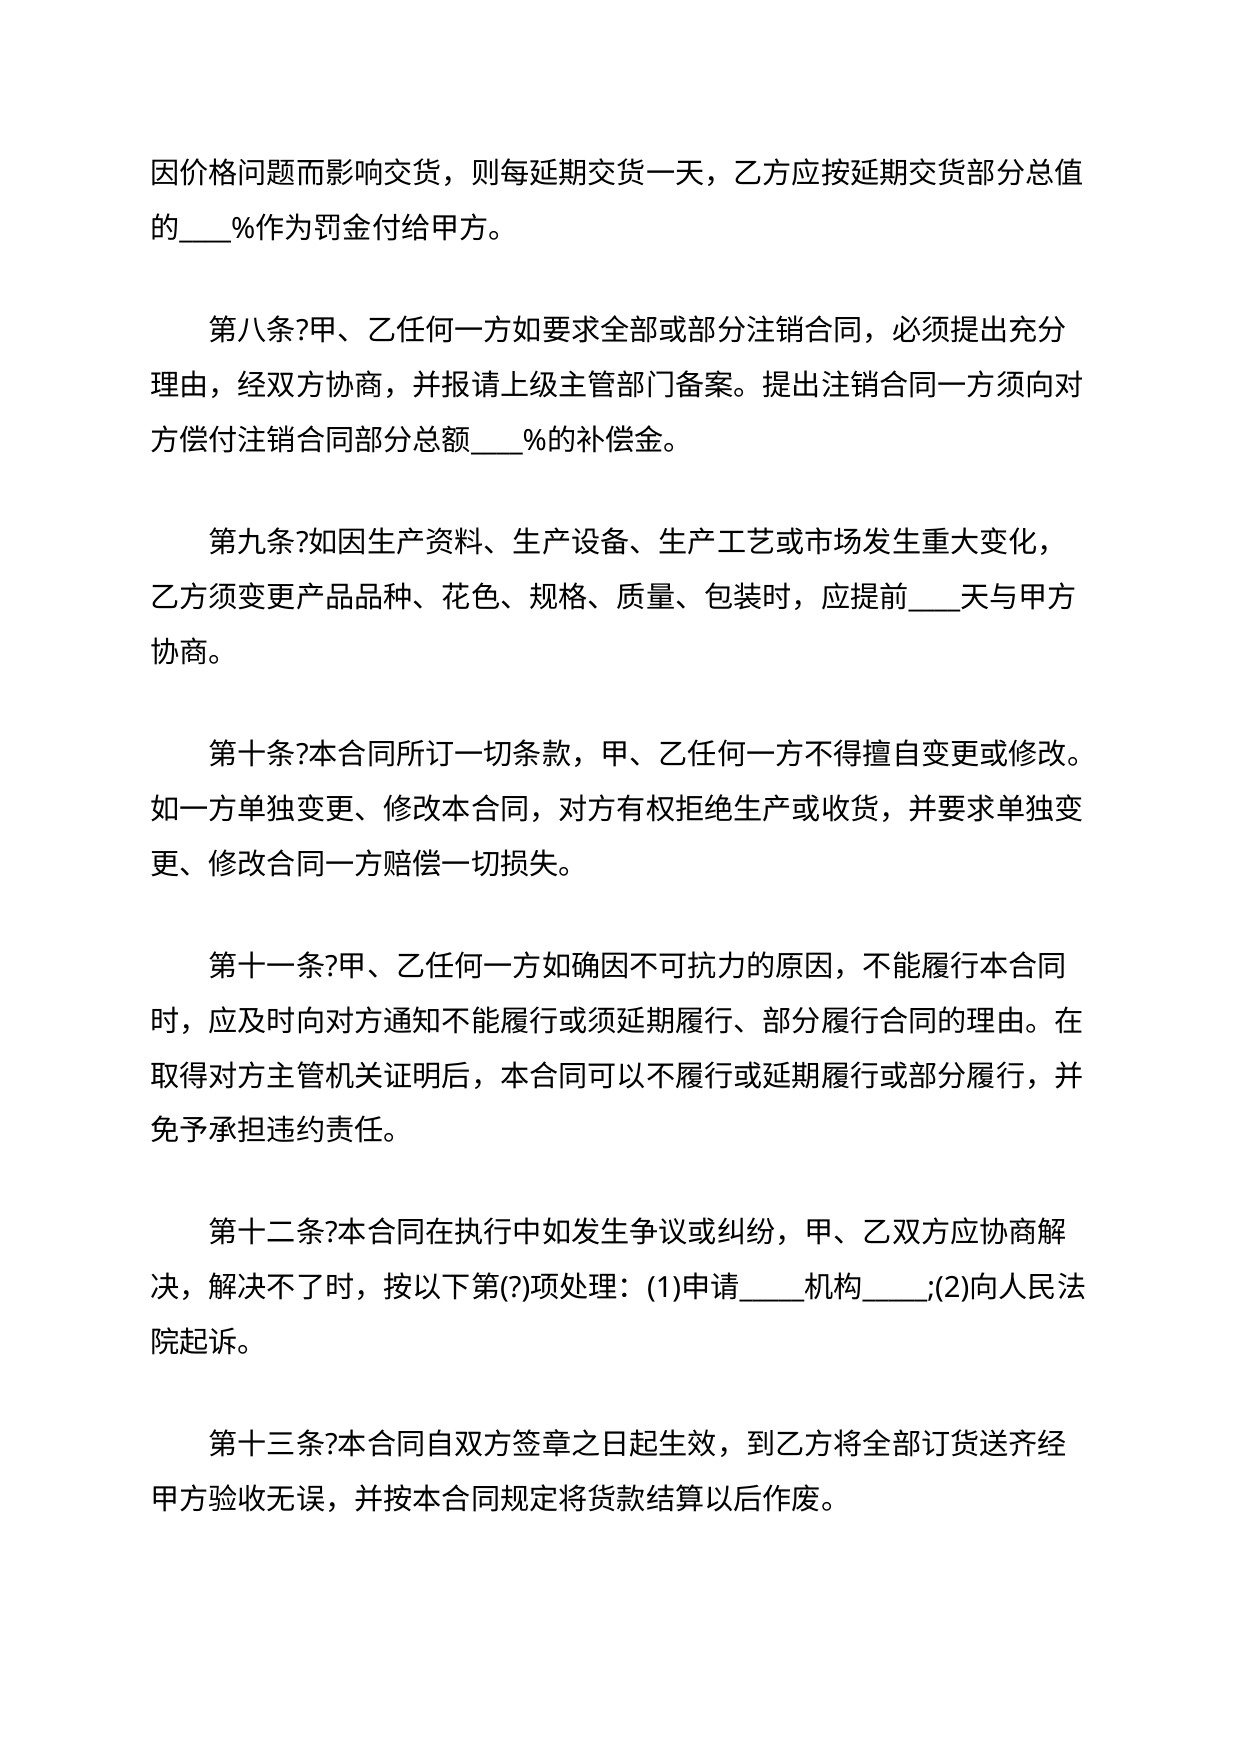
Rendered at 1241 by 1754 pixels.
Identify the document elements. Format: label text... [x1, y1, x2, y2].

text 第十条?本合同所订一切条款，甲、乙任何一方不得擅自变更或修改。如一方单独变更、修改本合同，对方有权拒绝生产或收货，并要求单独变更、修改合同一方赔偿一切损失。 [150, 731, 1090, 883]
text 第八条?甲、乙任何一方如要求全部或部分注销合同，必须提出充分理由，经双方协商，并报请上级主管部门备案。提出注销合同一方须向对方偿付注销合同部分总额____%的补偿金。 [150, 307, 1090, 459]
text 第九条?如因生产资料、生产设备、生产工艺或市场发生重大变化，乙方须变更产品品种、花色、规格、质量、包装时，应提前____天与甲方协商。 [150, 519, 1090, 671]
text 第十三条?本合同自双方签章之日起生效，到乙方将全部订货送齐经甲方验收无误，并按本合同规定将货款结算以后作废。 [150, 1421, 1090, 1518]
text 第十一条?甲、乙任何一方如确因不可抗力的原因，不能履行本合同时，应及时向对方通知不能履行或须延期履行、部分履行合同的理由。在取得对方主管机关证明后，本合同可以不履行或延期履行或部分履行，并免予承担违约责任。 [150, 942, 1090, 1149]
text 第十二条?本合同在执行中如发生争议或纠纷，甲、乙双方应协商解决，解决不了时，按以下第(?)项处理：(1)申请_____机构_____;(2)向人民法院起诉。 [150, 1209, 1090, 1361]
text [150, 150, 1090, 247]
